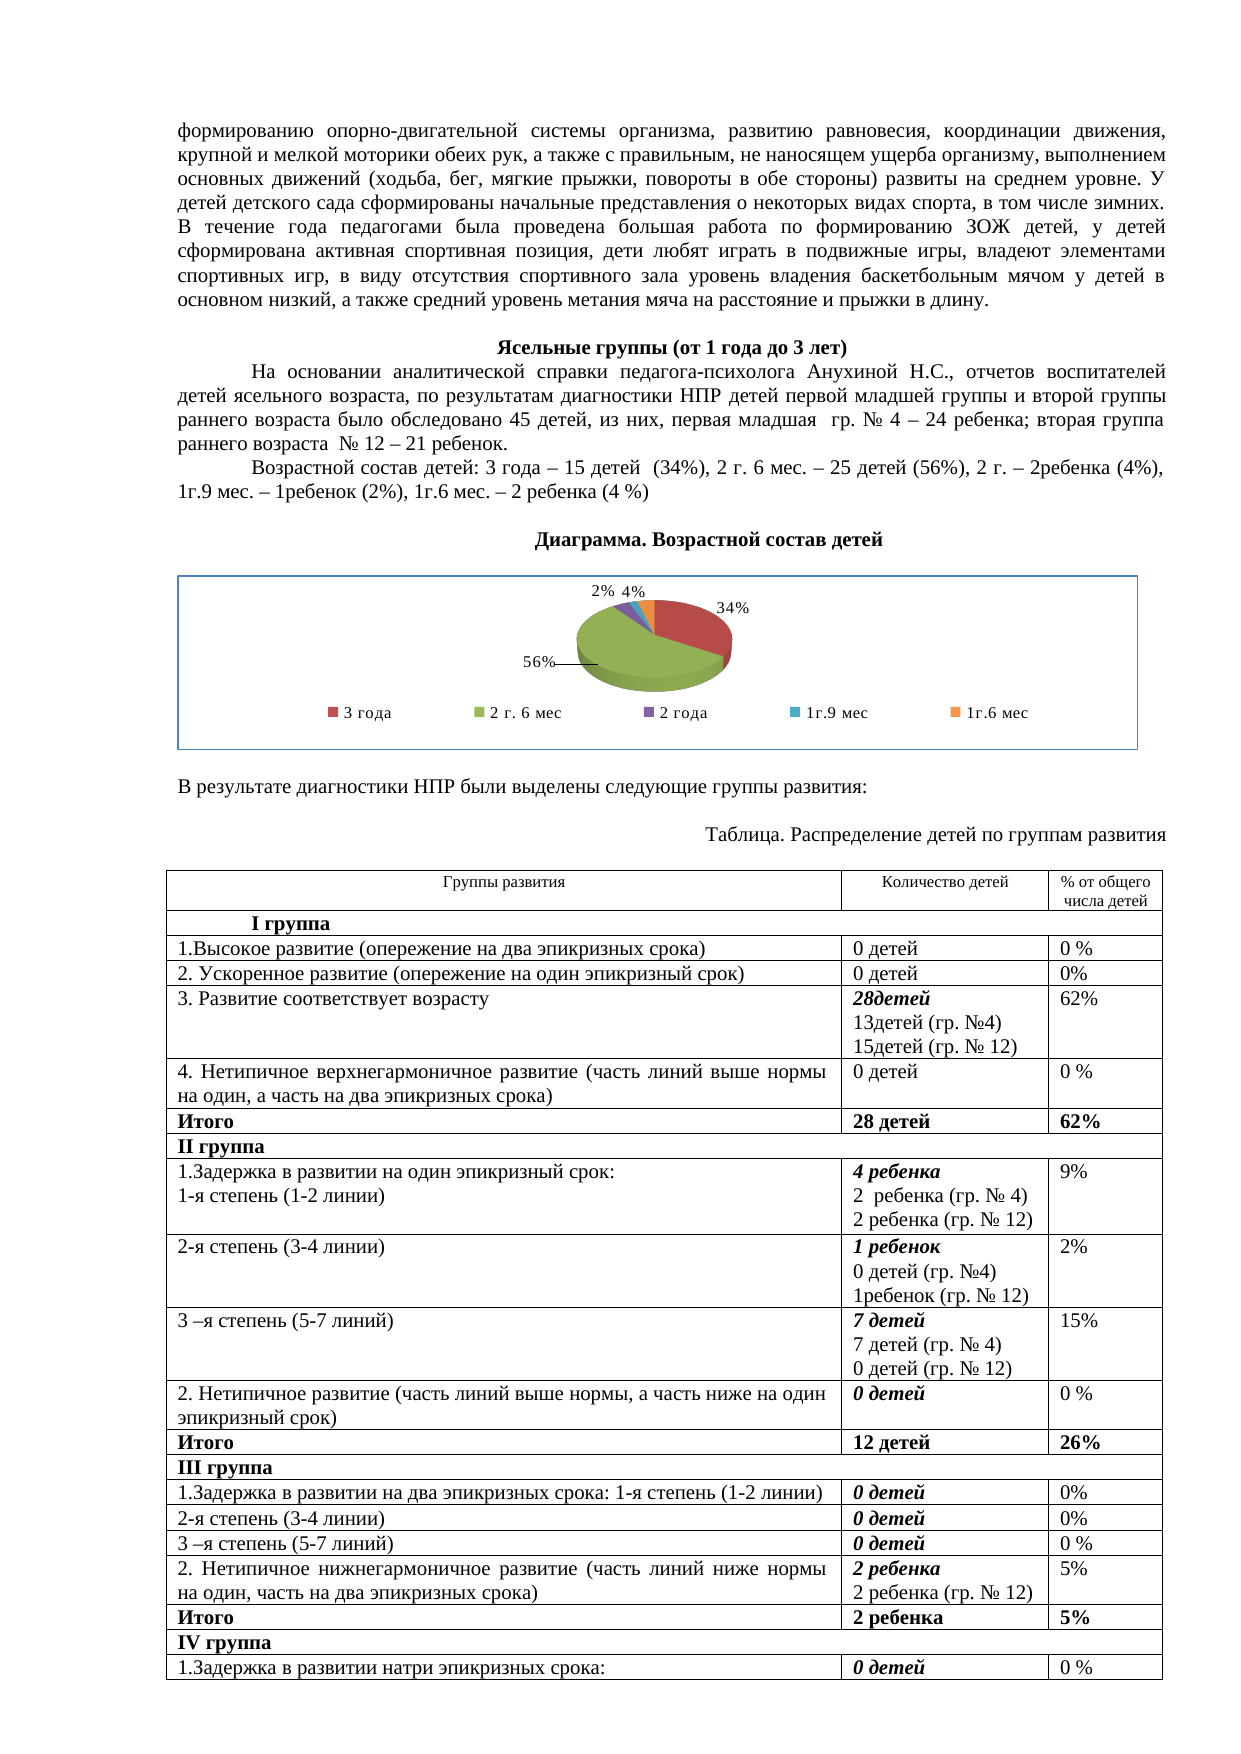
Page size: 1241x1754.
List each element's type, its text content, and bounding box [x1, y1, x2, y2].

table_cell 2 ребенка [842, 1605, 1048, 1629]
table_cell 0% [1049, 961, 1162, 985]
table_cell 4. Нетипичное верхнегармоничное развитие (часть линий выше нормы на один, а часть на два эпикризных срока) [167, 1059, 841, 1107]
table_cell 0 % [1049, 1059, 1162, 1107]
table_cell 62% [1049, 986, 1162, 1058]
table_cell 0 детей [842, 1505, 1048, 1529]
text В результате диагностики НПР были выделены следующие группы развития: [177, 774, 1167, 798]
text Диаграмма. Возрастной состав детей [177, 527, 1167, 551]
table_cell 26% [1049, 1430, 1162, 1454]
table_cell I группа [167, 911, 1162, 935]
table_cell Итого [167, 1109, 841, 1133]
table_cell 0 детей [842, 1480, 1048, 1504]
table_cell 28детей 13детей (гр. №4) 15детей (гр. № 12) [842, 986, 1048, 1058]
table_cell 2. Ускоренное развитие (опережение на один эпикризный срок) [167, 961, 841, 985]
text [177, 118, 1167, 311]
table_cell 62% [1049, 1109, 1162, 1133]
table_cell IV группа [167, 1630, 1162, 1654]
table_cell 3. Развитие соответствует возрасту [167, 986, 841, 1058]
table_cell 3 –я степень (5-7 линий) [167, 1308, 841, 1380]
table_cell 1.Задержка в развитии на два эпикризных срока: 1-я степень (1-2 линии) [167, 1480, 841, 1504]
table_cell 0 % [1049, 1655, 1162, 1679]
table_header Группы развития [167, 871, 841, 910]
text На основании аналитической справки педагога-психолога Анухиной Н.С., отчетов воспитателей детей ясельного возраста, по результатам диагностики НПР детей первой младшей группы и второй группы раннего возраста было обследовано 45 детей, из них, первая младшая гр. № 4 – 24 ребенка; вторая группа раннего возраста № 12 – 21 ребенок. [177, 359, 1167, 455]
table_cell III группа [167, 1455, 1162, 1479]
table_cell 2-я степень (3-4 линии) [167, 1235, 841, 1307]
table_header % от общего числа детей [1049, 871, 1162, 910]
table_cell 12 детей [842, 1430, 1048, 1454]
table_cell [167, 1655, 841, 1679]
table_cell 3 –я степень (5-7 линий) [167, 1531, 841, 1554]
text Таблица. Распределение детей по группам развития [177, 822, 1167, 846]
table_cell 2 ребенка 2 ребенка (гр. № 12) [842, 1556, 1048, 1604]
table_cell 1.Задержка в развитии на один эпикризный срок: 1-я степень (1-2 линии) [167, 1159, 841, 1233]
table_cell 0 % [1049, 1381, 1162, 1429]
table_cell 0% [1049, 1505, 1162, 1529]
table_cell 7 детей 7 детей (гр. № 4) 0 детей (гр. № 12) [842, 1308, 1048, 1380]
table_cell 5% [1049, 1605, 1162, 1629]
table_cell 0 детей [842, 1059, 1048, 1107]
table_cell 2. Нетипичное нижнегармоничное развитие (часть линий ниже нормы на один, часть на два эпикризных срока) [167, 1556, 841, 1604]
table_cell 2-я степень (3-4 линии) [167, 1505, 841, 1529]
table_cell 0 детей [842, 961, 1048, 985]
table_cell 0% [1049, 1480, 1162, 1504]
table_cell 15% [1049, 1308, 1162, 1380]
table_cell 0 % [1049, 936, 1162, 960]
table_cell 1.Высокое развитие (опережение на два эпикризных срока) [167, 936, 841, 960]
text Ясельные группы (от 1 года до 3 лет) [177, 335, 1167, 359]
table_cell 2. Нетипичное развитие (часть линий выше нормы, а часть ниже на один эпикризный срок) [167, 1381, 841, 1429]
table_cell II группа [167, 1134, 1162, 1158]
text Возрастной состав детей: 3 года – 15 детей (34%), 2 г. 6 мес. – 25 детей (56%), 2 г. – 2ребенка (4%), 1г.9 мес. – 1ребенок (2%), 1г.6 мес. – 2 ребенка (4 %) [177, 455, 1167, 503]
table_cell 0 детей [842, 936, 1048, 960]
table_cell 0 % [1049, 1531, 1162, 1554]
table_cell 4 ребенка 2 ребенка (гр. № 4) 2 ребенка (гр. № 12) [842, 1159, 1048, 1233]
table_header Количество детей [842, 871, 1048, 910]
table_cell 0 детей [842, 1655, 1048, 1679]
table_cell 0 детей [842, 1531, 1048, 1554]
table_cell Итого [167, 1430, 841, 1454]
table_cell Итого [167, 1605, 841, 1629]
table_cell 0 детей [842, 1381, 1048, 1429]
table_cell 2% [1049, 1235, 1162, 1307]
table_cell 5% [1049, 1556, 1162, 1604]
table_cell 28 детей [842, 1109, 1048, 1133]
table_cell 9% [1049, 1159, 1162, 1233]
table_cell 1 ребенок 0 детей (гр. №4) 1ребенок (гр. № 12) [842, 1235, 1048, 1307]
